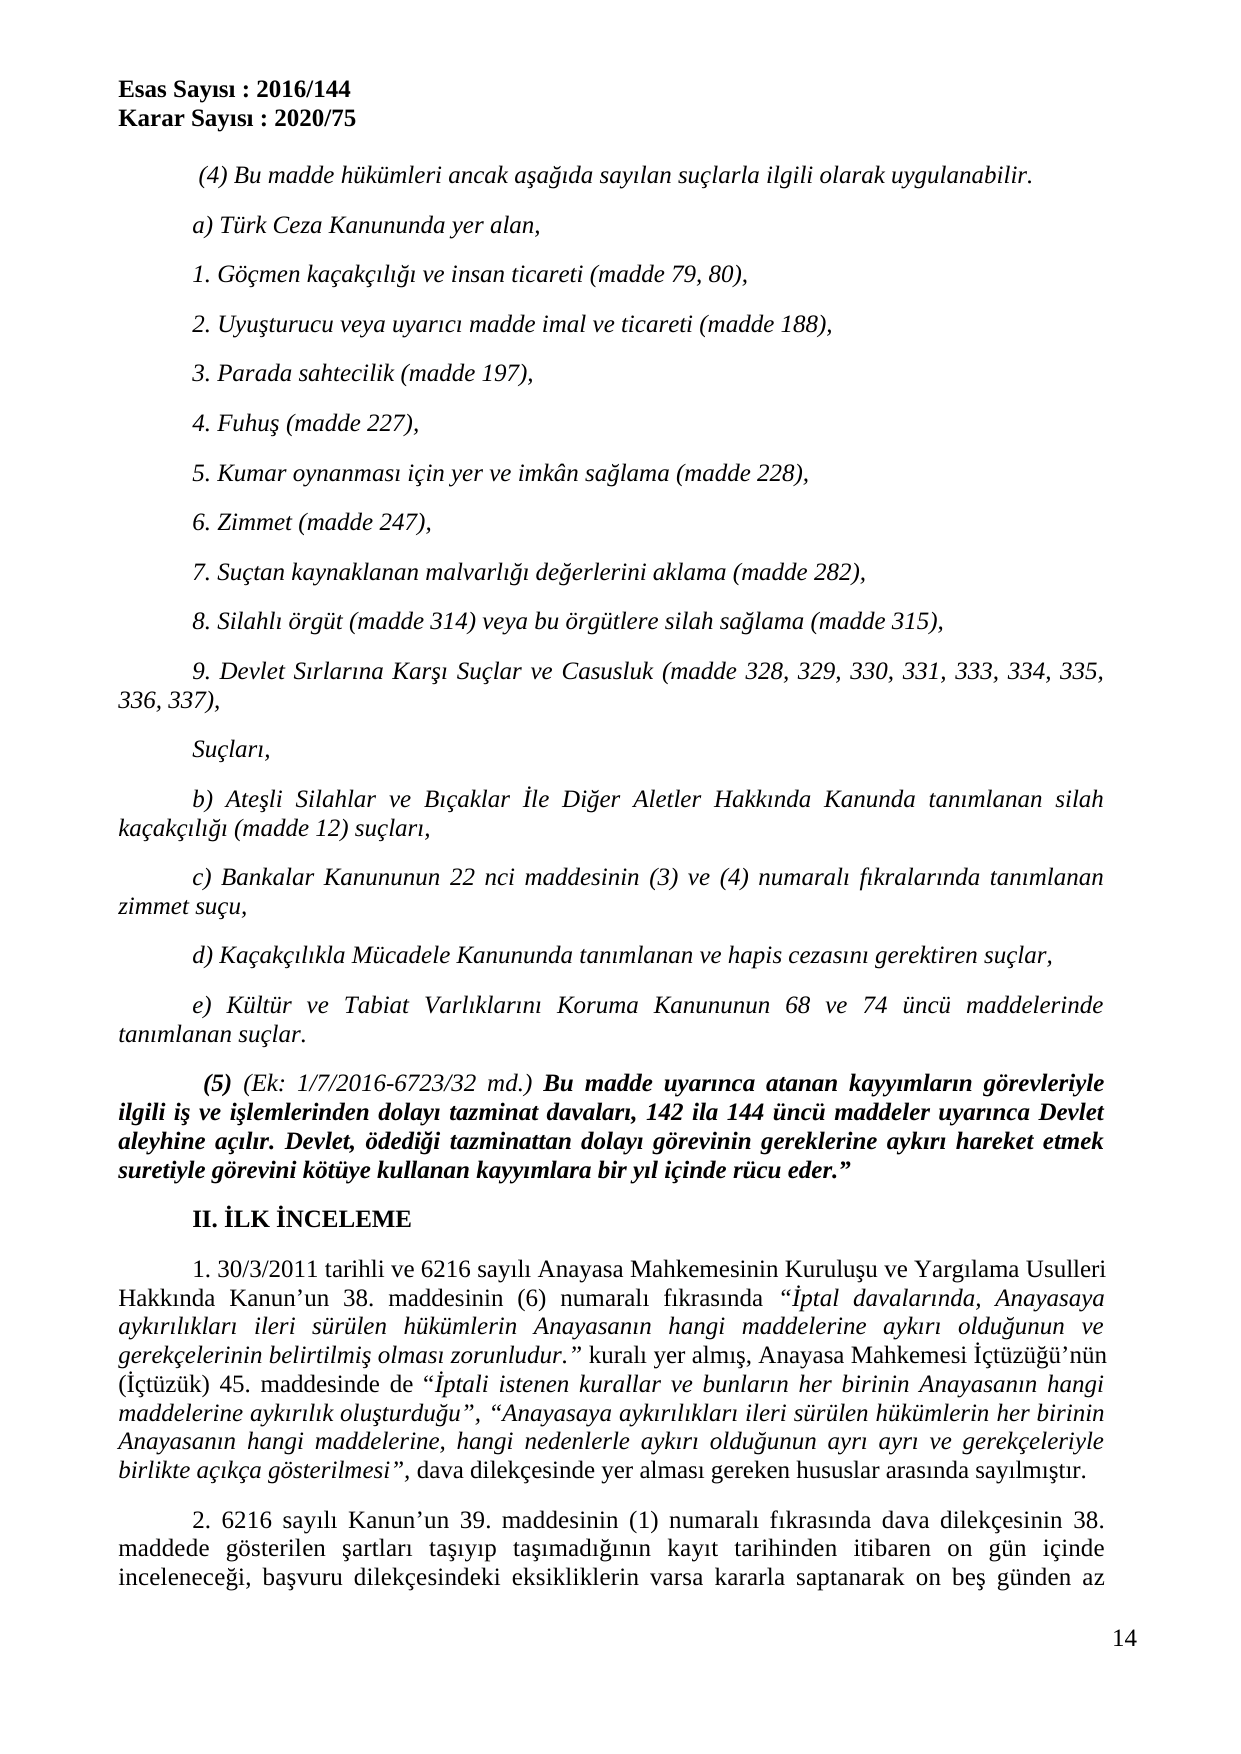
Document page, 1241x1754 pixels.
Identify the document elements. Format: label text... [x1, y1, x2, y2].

text 3. Parada sahtecilik (madde 197), [118, 358, 1107, 387]
text 7. Suçtan kaynaklanan malvarlığı değerlerini aklama (madde 282), [118, 557, 1107, 586]
text 2. Uyuşturucu veya uyarıcı madde imal ve ticareti (madde 188), [118, 309, 1107, 338]
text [118, 1505, 1107, 1591]
text 9. Devlet Sırlarına Karşı Suçlar ve Casusluk (madde 328, 329, 330, 331, 333, 334, 335, 336, 337), [118, 656, 1107, 713]
text Suçları, [118, 734, 1107, 763]
text 1. 30/3/2011 tarihli ve 6216 sayılı Anayasa Mahkemesinin Kuruluşu ve Yargılama Usulleri Hakkında Kanun’un 38. maddesinin (6) numaralı fıkrasında “İptal davalarında, Anayasaya aykırılıkları ileri sürülen hükümlerin Anayasanın hangi maddelerine aykırı olduğunun ve gerekçelerinin belirtilmiş olması zorunludur.” kuralı yer almış, Anayasa Mahkemesi İçtüzüğü’nün (İçtüzük) 45. maddesinde de “İptali istenen kurallar ve bunların her birinin Anayasanın hangi maddelerine aykırılık oluşturduğu”, “Anayasaya aykırılıkları ileri sürülen hükümlerin her birinin Anayasanın hangi maddelerine, hangi nedenlerle aykırı olduğunun ayrı ayrı ve gerekçeleriyle birlikte açıkça gösterilmesi”, dava dilekçesinde yer alması gereken hususlar arasında sayılmıştır. [118, 1254, 1107, 1484]
text 5. Kumar oynanması için yer ve imkân sağlama (madde 228), [118, 458, 1107, 486]
text b) Ateşli Silahlar ve Bıçaklar İle Diğer Aletler Hakkında Kanunda tanımlanan silah kaçakçılığı (madde 12) suçları, [118, 784, 1107, 841]
text e) Kültür ve Tabiat Varlıklarını Koruma Kanununun 68 ve 74 üncü maddelerinde tanımlanan suçlar. [118, 990, 1107, 1048]
text II. İLK İNCELEME [118, 1204, 1107, 1233]
text c) Bankalar Kanununun 22 nci maddesinin (3) ve (4) numaralı fıkralarında tanımlanan zimmet suçu, [118, 862, 1107, 920]
text 6. Zimmet (madde 247), [118, 507, 1107, 536]
text d) Kaçakçılıkla Mücadele Kanununda tanımlanan ve hapis cezasını gerektiren suçlar, [118, 941, 1107, 969]
text 4. Fuhuş (madde 227), [118, 408, 1107, 437]
text 8. Silahlı örgüt (madde 314) veya bu örgütlere silah sağlama (madde 315), [118, 606, 1107, 635]
text (4) Bu madde hükümleri ancak aşağıda sayılan suçlarla ilgili olarak uygulanabilir. [118, 160, 1107, 189]
text 1. Göçmen kaçakçılığı ve insan ticareti (madde 79, 80), [118, 259, 1107, 288]
text (5) (Ek: 1/7/2016-6723/32 md.) Bu madde uyarınca atanan kayyımların görevleriyle ilgili iş ve işlemlerinden dolayı tazminat davaları, 142 ila 144 üncü maddeler uyarınca Devlet aleyhine açılır. Devlet, ödediği tazminattan dolayı görevinin gereklerine aykırı hareket etmek suretiyle görevini kötüye kullanan kayyımlara bir yıl içinde rücu eder.” [118, 1068, 1107, 1183]
text a) Türk Ceza Kanununda yer alan, [118, 210, 1107, 238]
